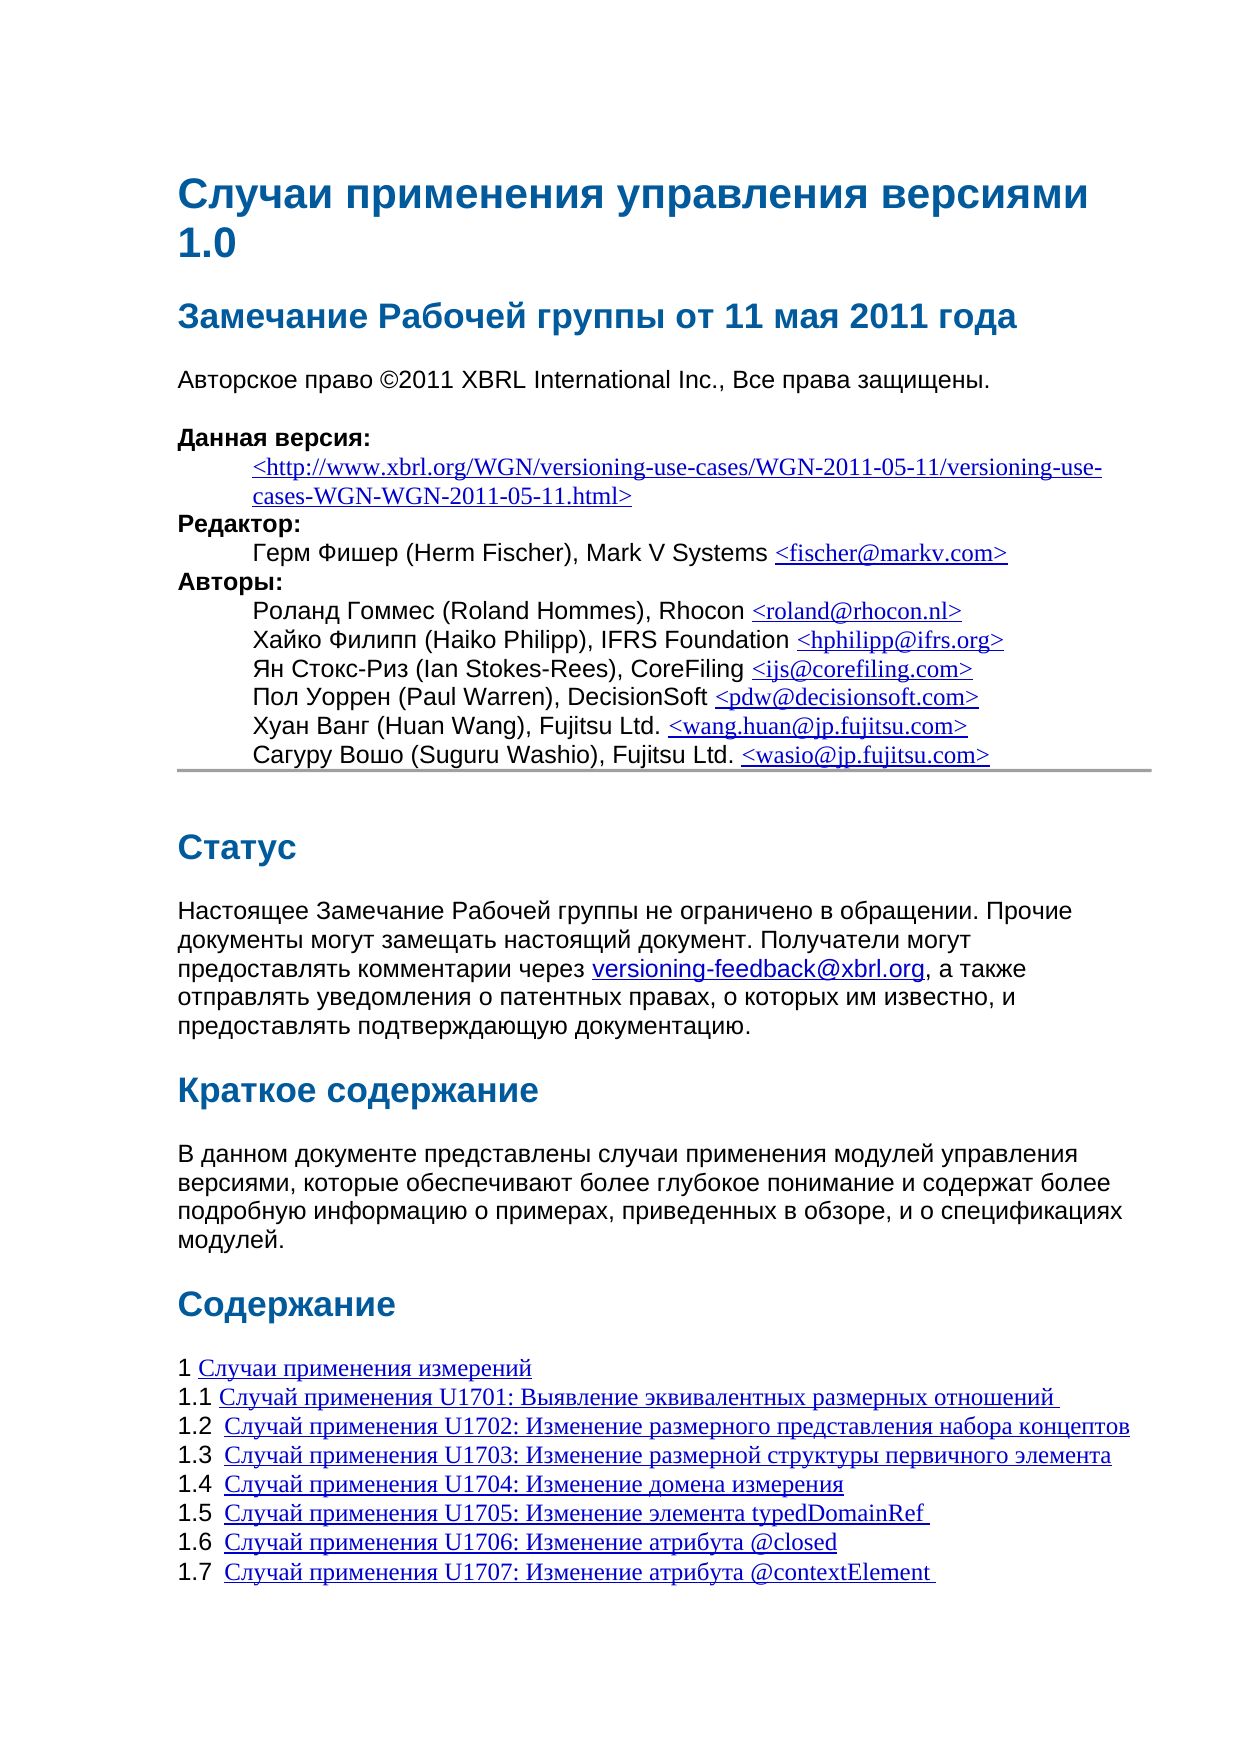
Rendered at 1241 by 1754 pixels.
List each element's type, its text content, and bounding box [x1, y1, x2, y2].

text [177, 1353, 1152, 1586]
text Сагуру Вошо (Suguru Washio), Fujitsu Ltd. <wasio@jp.fujitsu.com> [252, 740, 1152, 768]
text Пол Уоррен (Paul Warren), DecisionSoft <pdw@decisionsoft.com> [252, 682, 1152, 711]
text В данном документе представлены случаи применения модулей управления версиями, которые обеспечивают более глубокое понимание и содержат более подробную информацию о примерах, приведенных в обзоре, и о спецификациях модулей. [177, 1139, 1152, 1254]
text <http://www.xbrl.org/WGN/versioning-use-cases/WGN-2011-05-11/versioning-use-cases-WGN-WGN-2011-05-11.html> [252, 452, 1152, 509]
text Хайко Филипп (Haiko Philipp), IFRS Foundation <hphilipp@ifrs.org> [252, 625, 1152, 653]
text Редактор: [177, 509, 1152, 538]
text Содержание [177, 1283, 1152, 1324]
text Авторы: [177, 567, 1152, 596]
text Данная версия: [177, 423, 1152, 452]
text Настоящее Замечание Рабочей группы не ограничено в обращении. Прочие документы могут замещать настоящий документ. Получатели могут предоставлять комментарии через versioning-feedback@xbrl.org, а также отправлять уведомления о патентных правах, о которых им известно, и предоставлять подтверждающую документацию. [177, 896, 1152, 1040]
text Роланд Гоммес (Roland Hommes), Rhocon <roland@rhocon.nl> [252, 596, 1152, 625]
text Авторское право ©2011 XBRL International Inc., Все права защищены. [177, 365, 1152, 394]
text Ян Стокс-Риз (Ian Stokes-Rees), CoreFiling <ijs@corefiling.com> [252, 653, 1152, 682]
text Герм Фишер (Herm Fischer), Mark V Systems <fischer@markv.com> [252, 538, 1152, 567]
text Случаи применения управления версиями 1.0 [177, 168, 1152, 266]
text Хуан Ванг (Huan Wang), Fujitsu Ltd. <wang.huan@jp.fujitsu.com> [252, 711, 1152, 740]
text Статус [177, 826, 1152, 867]
text Замечание Рабочей группы от 11 мая 2011 года [177, 295, 1152, 336]
text Краткое содержание [177, 1069, 1152, 1110]
